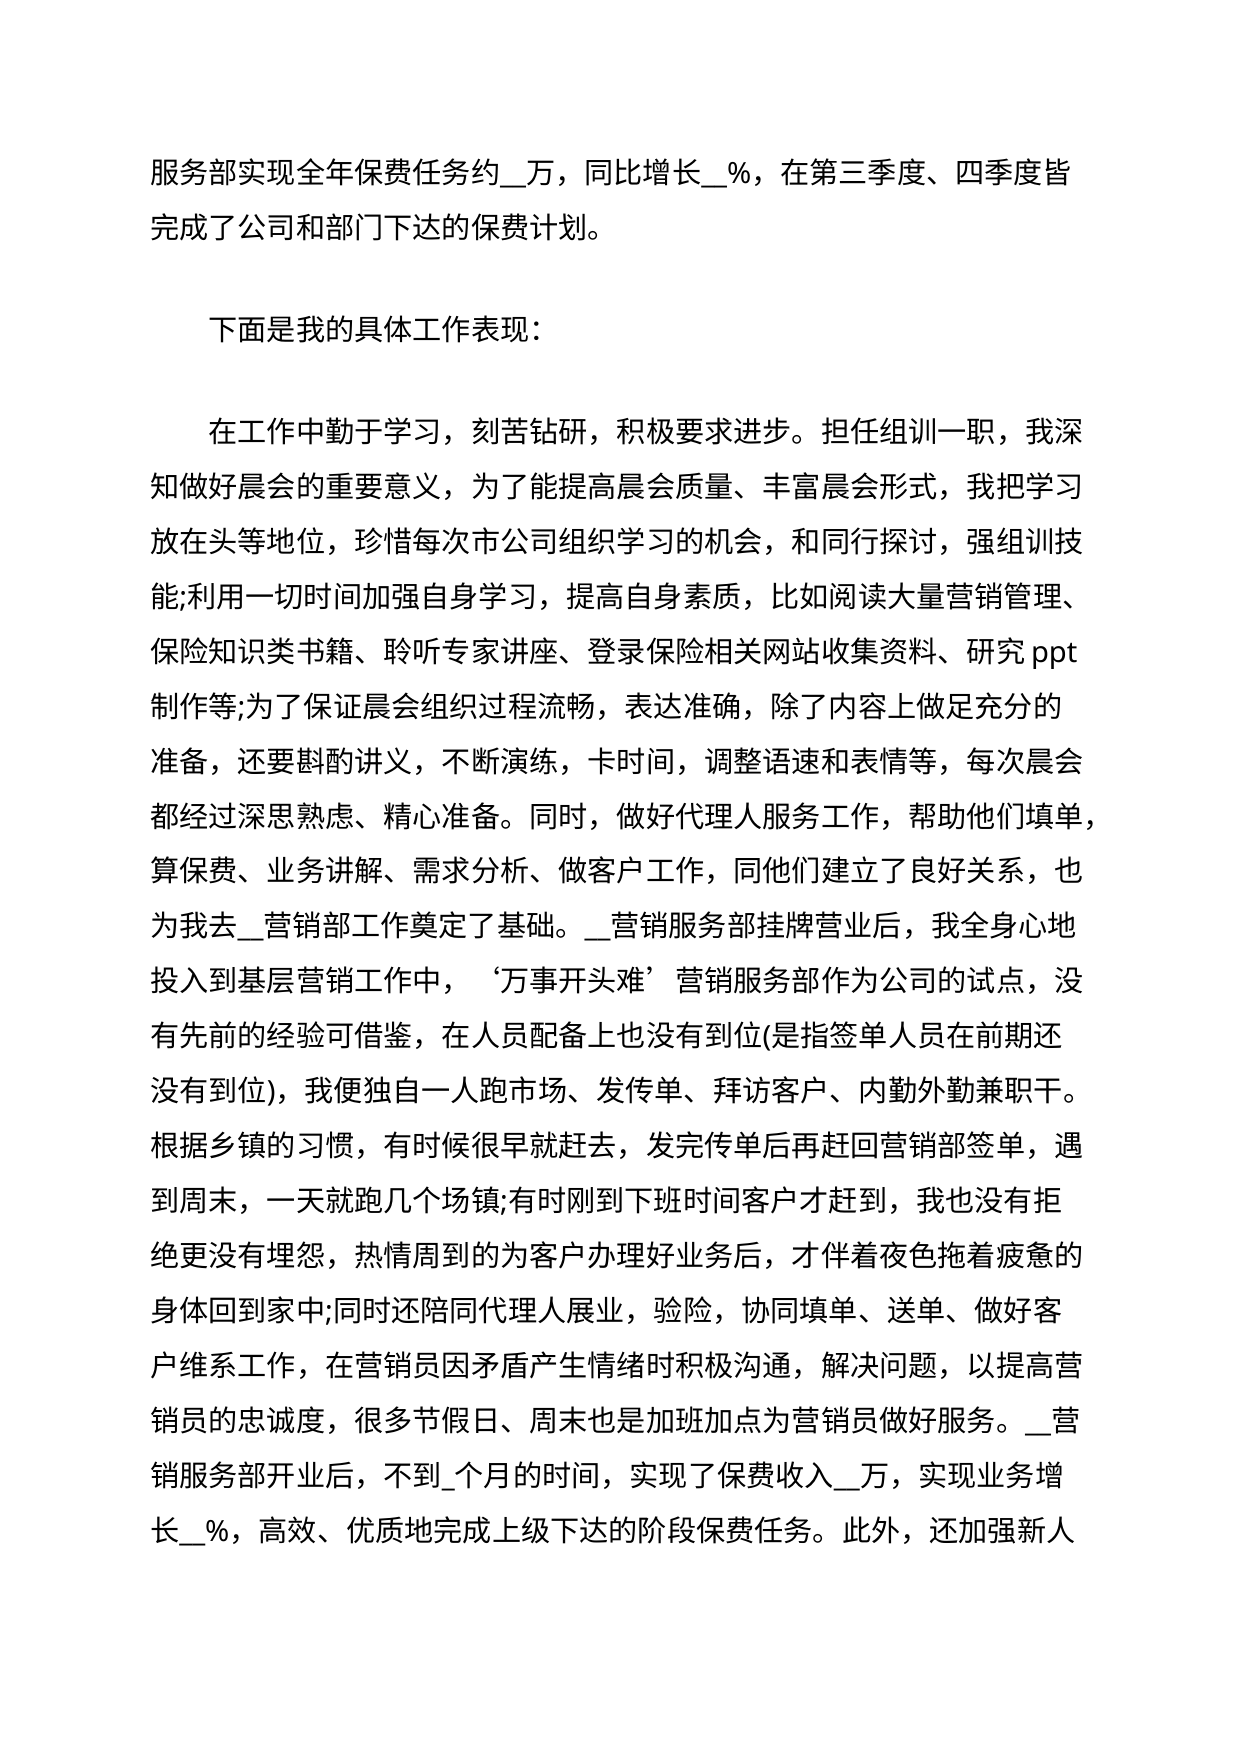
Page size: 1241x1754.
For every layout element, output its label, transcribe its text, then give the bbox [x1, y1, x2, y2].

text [150, 408, 1090, 1550]
text 下面是我的具体工作表现： [150, 307, 1090, 349]
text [150, 150, 1090, 247]
